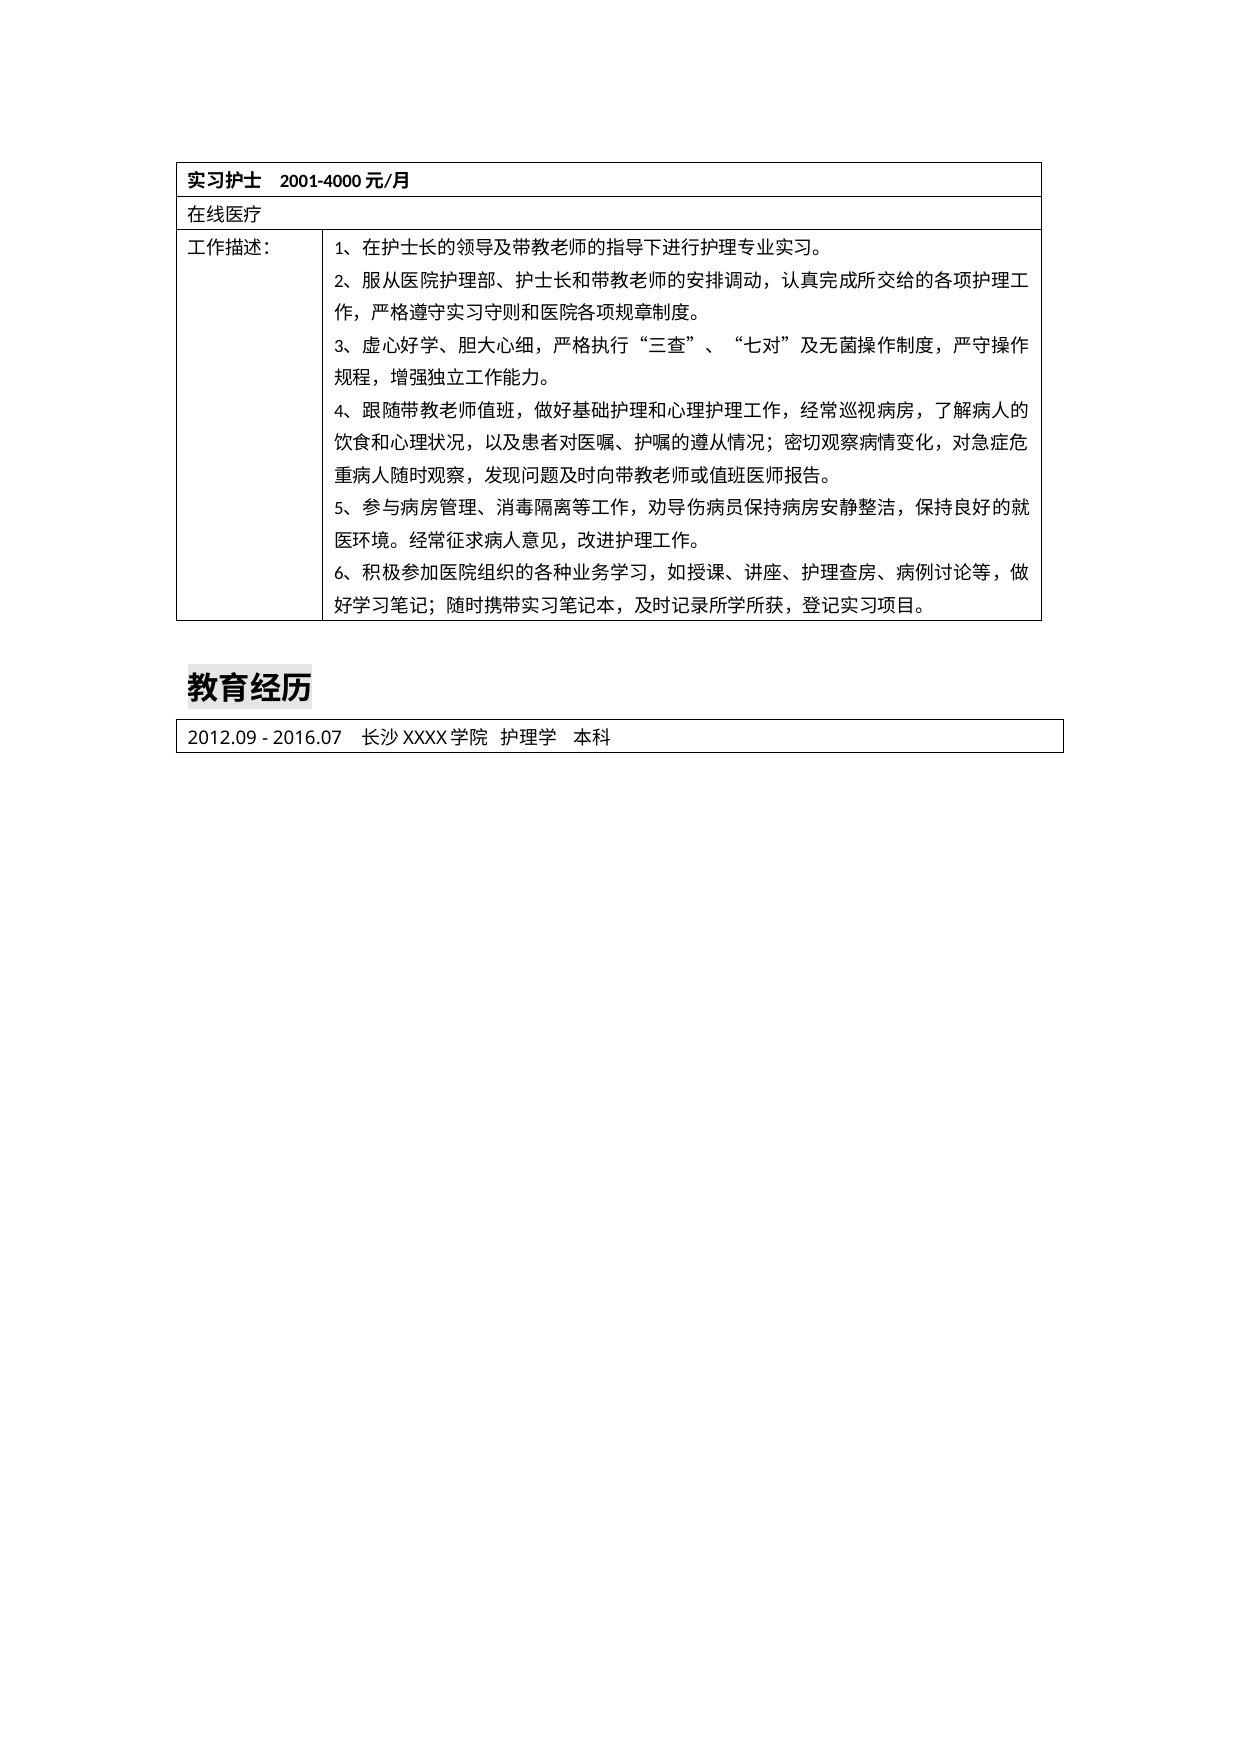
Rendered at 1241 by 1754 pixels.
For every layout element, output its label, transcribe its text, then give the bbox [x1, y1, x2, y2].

table_cell 在线医疗 [177, 197, 1041, 229]
table_cell 实习护士 2001-4000元/月 [177, 163, 1041, 196]
table_cell 1、在护士长的领导及带教老师的指导下进行护理专业实习。 2、服从医院护理部、护士长和带教老师的安排调动，认真完成所交给的各项护理工作，严格遵守实习守则和医院各项规章制度。 3、虚心好学、胆大心细，严格执行“三查”、“七对”及无菌操作制度，严守操作规程，增强独立工作能力。 4、跟随带教老师值班，做好基础护理和心理护理工作，经常巡视病房，了解病人的饮食和心理状况，以及患者对医嘱、护嘱的遵从情况；密切观察病情变化，对急症危重病人随时观察，发现问题及时向带教老师或值班医师报告。 5、参与病房管理、消毒隔离等工作，劝导伤病员保持病房安静整洁，保持良好的就医环境。经常征求病人意见，改进护理工作。 6、积极参加医院组织的各种业务学习，如授课、讲座、护理查房、病例讨论等，做好学习笔记；随时携带实习笔记本，及时记录所学所获，登记实习项目。 [323, 230, 1041, 620]
text 教育经历 [187, 654, 1053, 719]
table_header 2012.09 - 2016.07 长沙XXXX学院 护理学 本科 [177, 720, 1063, 752]
table_cell 工作描述： [177, 230, 322, 620]
